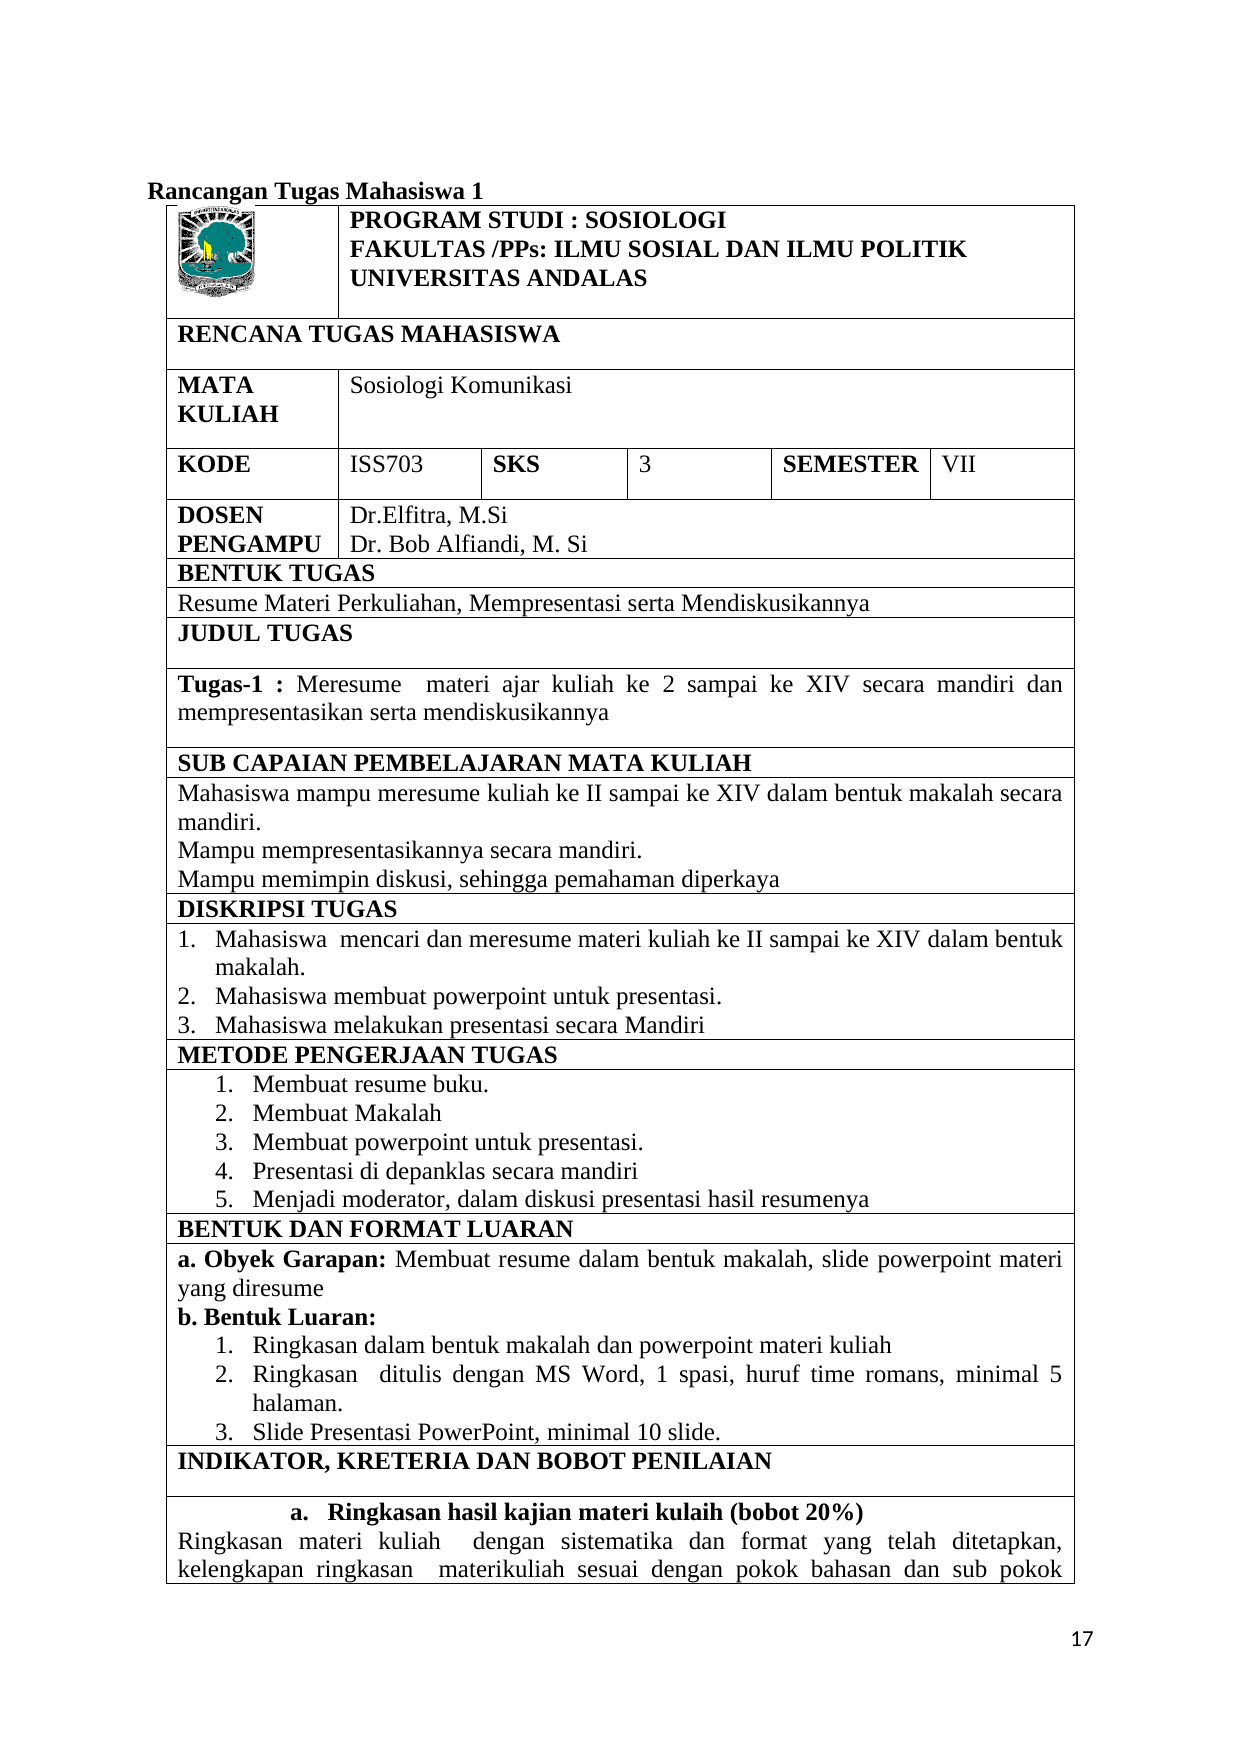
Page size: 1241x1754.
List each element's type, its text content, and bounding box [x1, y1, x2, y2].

table_cell Mahasiswa mencari dan meresume materi kuliah ke II sampai ke XIV dalam bentuk makalah. Mahasiswa membuat powerpoint untuk presentasi. Mahasiswa melakukan presentasi secara Mandiri [167, 924, 1074, 1039]
table_cell Sosiologi Komunikasi [339, 370, 1074, 448]
table_cell 3 [628, 449, 771, 499]
table_cell SEMESTER [772, 449, 930, 499]
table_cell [167, 1497, 1074, 1583]
table_cell BENTUK DAN FORMAT LUARAN [167, 1214, 1074, 1243]
table_cell SUB CAPAIAN PEMBELAJARAN MATA KULIAH [167, 748, 1074, 777]
table_cell VII [931, 449, 1074, 499]
table_cell Tugas-1 : Meresume materi ajar kuliah ke 2 sampai ke XIV secara mandiri dan mempresentasikan serta mendiskusikannya [167, 669, 1074, 747]
table_cell Membuat resume buku. Membuat Makalah Membuat powerpoint untuk presentasi. Presentasi di depanklas secara mandiri Menjadi moderator, dalam diskusi presentasi hasil resumenya [167, 1070, 1074, 1213]
table_cell BENTUK TUGAS [167, 559, 1074, 587]
table_header PROGRAM STUDI : SOSIOLOGI FAKULTAS /PPs: ILMU SOSIAL DAN ILMU POLITIK UNIVERSITAS ANDALAS [339, 206, 1074, 318]
table_cell DISKRIPSI TUGAS [167, 894, 1074, 923]
picture [177, 205, 255, 298]
table_cell SKS [482, 449, 627, 499]
table_cell Dr.Elfitra, M.Si Dr. Bob Alfiandi, M. Si [339, 500, 1074, 557]
table_cell KODE [167, 449, 338, 499]
text Rancangan Tugas Mahasiswa 1 [147, 176, 1093, 204]
table_cell DOSEN PENGAMPU [167, 500, 338, 557]
table_header [167, 206, 338, 318]
table_cell ISS703 [339, 449, 481, 499]
table_cell RENCANA TUGAS MAHASISWA [167, 319, 1074, 369]
table_cell Resume Materi Perkuliahan, Mempresentasi serta Mendiskusikannya [167, 588, 1074, 617]
table_cell Mahasiswa mampu meresume kuliah ke II sampai ke XIV dalam bentuk makalah secara mandiri. Mampu mempresentasikannya secara mandiri. Mampu memimpin diskusi, sehingga pemahaman diperkaya [167, 778, 1074, 893]
table_cell METODE PENGERJAAN TUGAS [167, 1040, 1074, 1068]
table_cell MATA KULIAH [167, 370, 338, 448]
table_cell INDIKATOR, KRETERIA DAN BOBOT PENILAIAN [167, 1446, 1074, 1496]
table_cell JUDUL TUGAS [167, 618, 1074, 668]
table_cell a. Obyek Garapan: Membuat resume dalam bentuk makalah, slide powerpoint materi yang diresume b. Bentuk Luaran: Ringkasan dalam bentuk makalah dan powerpoint materi kuliah Ringkasan ditulis dengan MS Word, 1 spasi, huruf time romans, minimal 5 halaman. Slide Presentasi PowerPoint, minimal 10 slide. [167, 1244, 1074, 1445]
